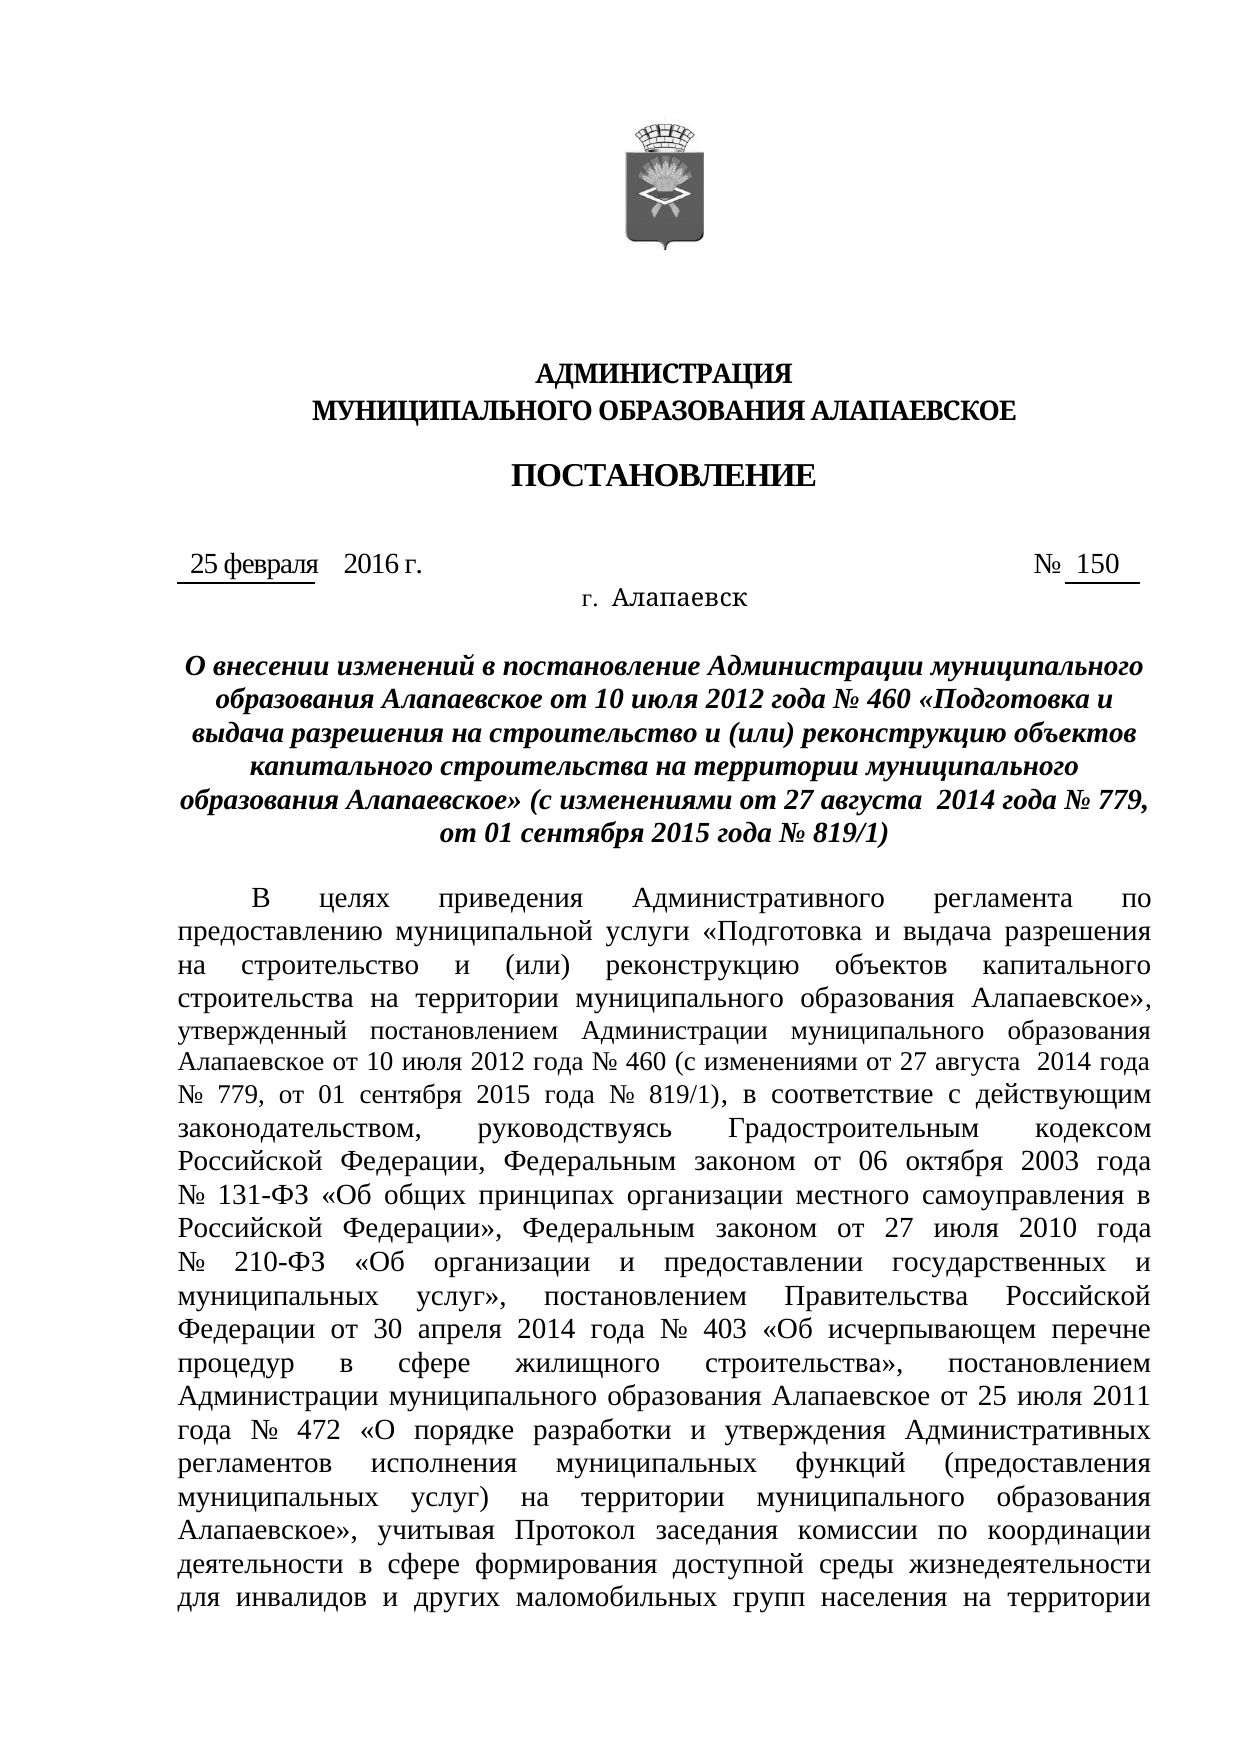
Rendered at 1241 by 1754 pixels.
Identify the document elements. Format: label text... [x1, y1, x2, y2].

text О внесении изменений в постановление Администрации муниципального образования Алапаевское от 10 июля 2012 года № 460 «Подготовка и выдача разрешения на строительство и (или) реконструкцию объектов капитального строительства на территории муниципального образования Алапаевское» (с изменениями от 27 августа 2014 года № 779, от 01 сентября 2015 года № 819/1) [177, 648, 1152, 849]
text Муниципального образования Алапаевское [177, 392, 1152, 428]
text г. Алапаевск [177, 579, 1152, 613]
text 25 февраля 2016 г. № 150 [177, 546, 1152, 579]
text ПОСТАНОВЛЕНИЕ [177, 455, 1152, 493]
text Администрация [177, 355, 1152, 392]
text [177, 880, 1152, 1613]
